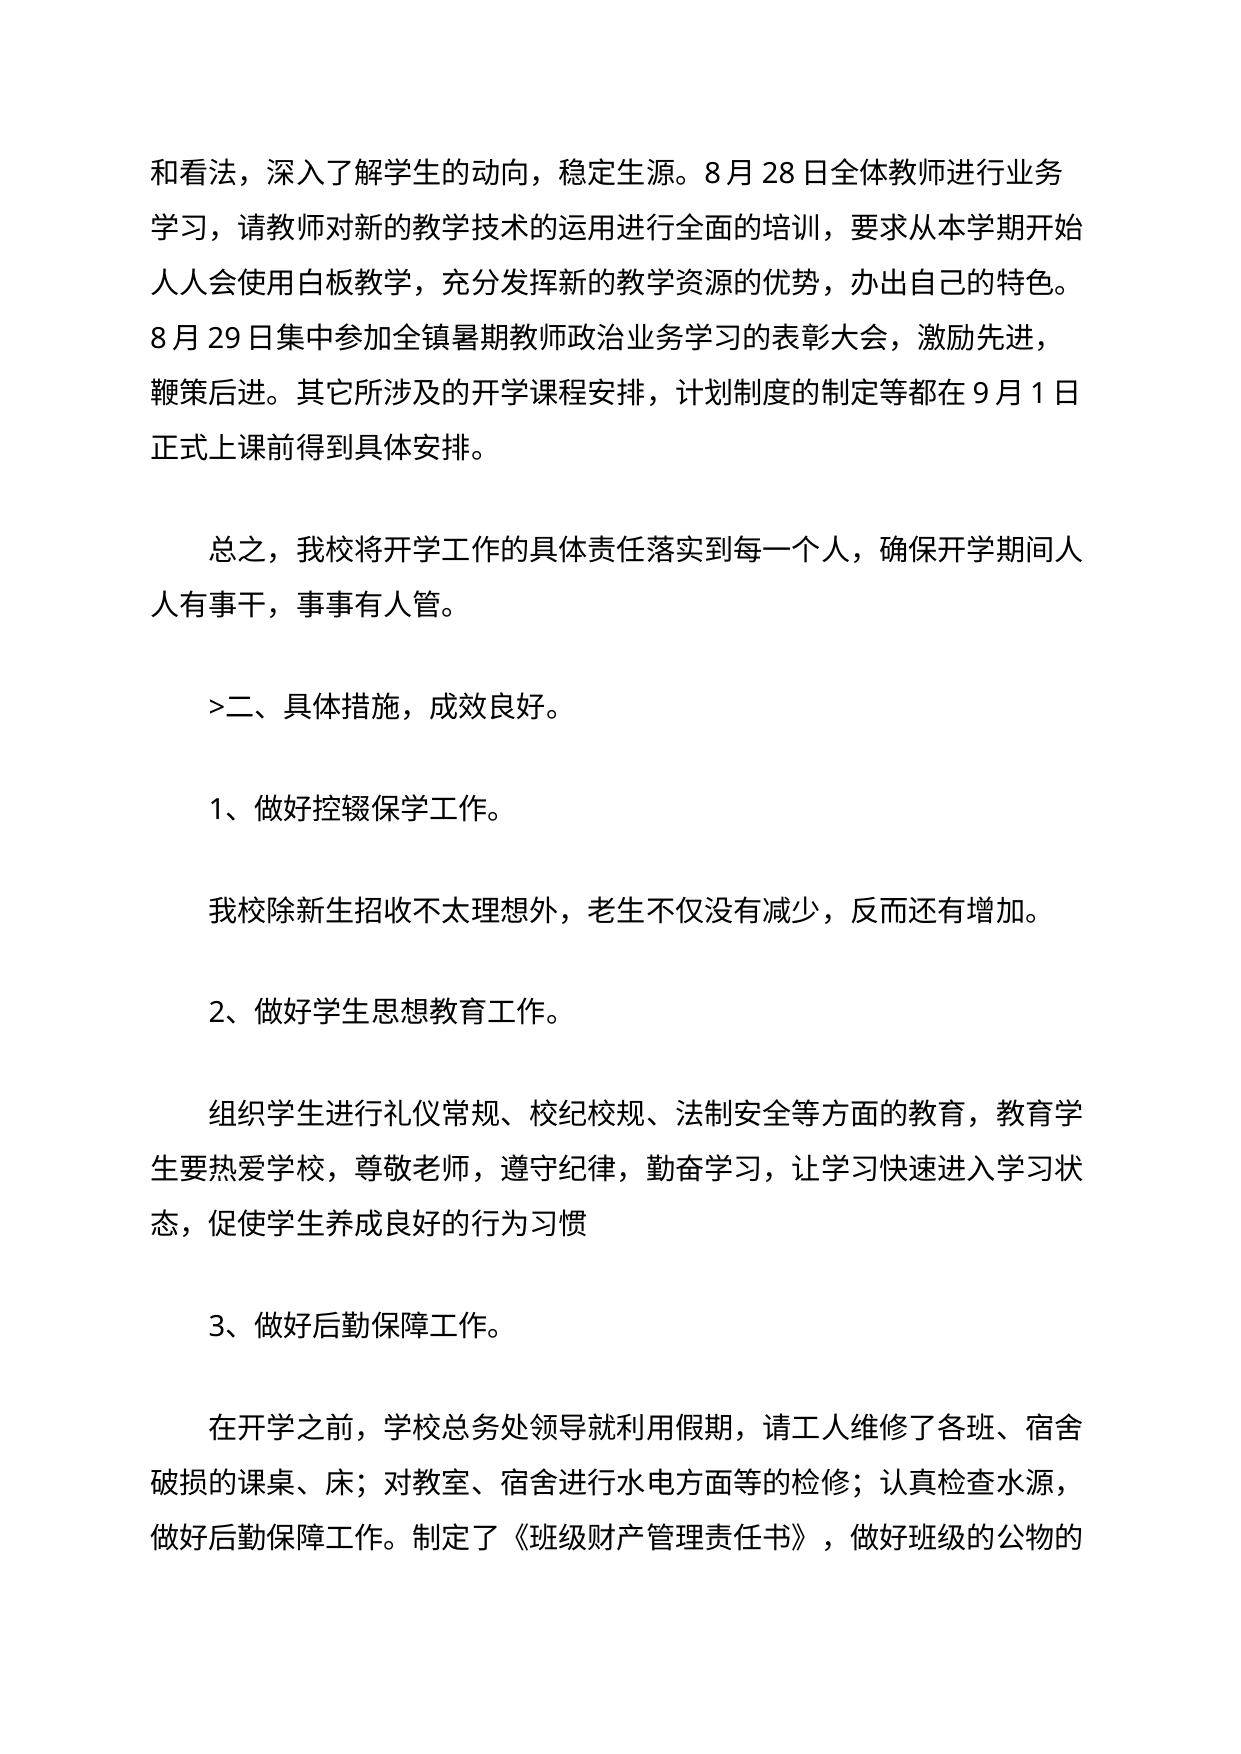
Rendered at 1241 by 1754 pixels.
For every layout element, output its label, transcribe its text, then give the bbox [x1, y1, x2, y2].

text 我校除新生招收不太理想外，老生不仅没有减少，反而还有增加。 [150, 887, 1090, 929]
text >二、具体措施，成效良好。 [150, 683, 1090, 726]
text 1、做好控辍保学工作。 [150, 785, 1090, 828]
text 2、做好学生思想教育工作。 [150, 989, 1090, 1031]
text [150, 150, 1090, 467]
text 3、做好后勤保障工作。 [150, 1302, 1090, 1345]
text 组织学生进行礼仪常规、校纪校规、法制安全等方面的教育，教育学生要热爱学校，尊敬老师，遵守纪律，勤奋学习，让学习快速进入学习状态，促使学生养成良好的行为习惯 [150, 1091, 1090, 1243]
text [150, 1404, 1090, 1557]
text 总之，我校将开学工作的具体责任落实到每一个人，确保开学期间人人有事干，事事有人管。 [150, 527, 1090, 624]
